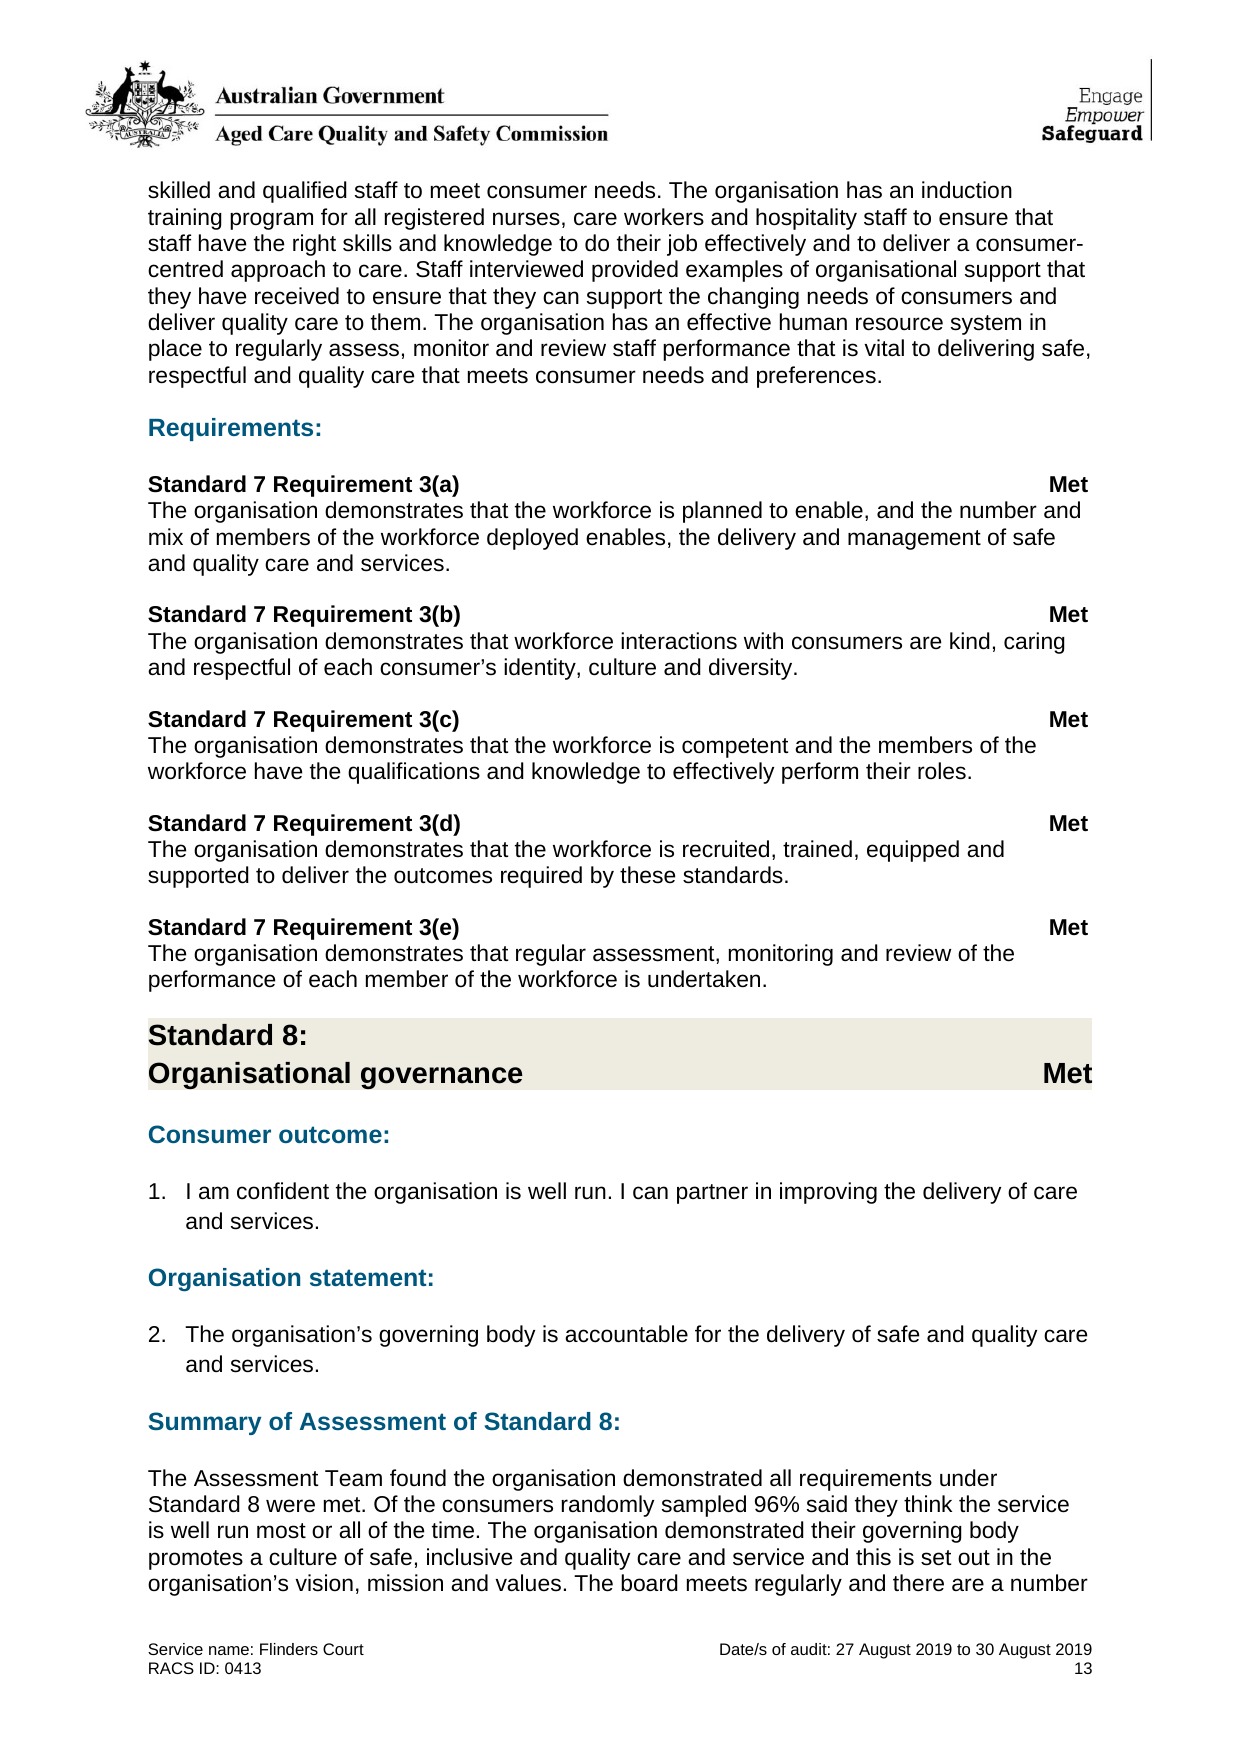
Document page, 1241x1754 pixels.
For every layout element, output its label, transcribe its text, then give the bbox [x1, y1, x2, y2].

text Standard 7 Requirement 3(d) Met [148, 809, 1092, 836]
picture [0, 0, 1240, 169]
list The organisation’s governing body is accountable for the delivery of safe and quality care and services. [148, 1321, 1092, 1378]
text The organisation demonstrates that the workforce is recruited, trained, equipped and supported to deliver the outcomes required by these standards. [148, 836, 1092, 889]
text The organisation demonstrates that the workforce is planned to enable, and the number and mix of members of the workforce deployed enables, the delivery and management of safe and quality care and services. [148, 497, 1092, 576]
text The organisation demonstrates that the workforce is competent and the members of the workforce have the qualifications and knowledge to effectively perform their roles. [148, 732, 1092, 784]
text Standard 7 Requirement 3(e) Met [148, 914, 1092, 940]
subtitle Requirements: [148, 413, 1092, 442]
text The organisation demonstrates that workforce interactions with consumers are kind, caring and respectful of each consumer’s identity, culture and diversity. [148, 628, 1092, 681]
subtitle Standard 8: Organisational governance Met [148, 1018, 1092, 1090]
list I am confident the organisation is well run. I can partner in improving the delivery of care and services. [148, 1178, 1092, 1234]
text Standard 7 Requirement 3(b) Met [148, 601, 1092, 628]
subtitle Summary of Assessment of Standard 8: [148, 1407, 1092, 1435]
subtitle Consumer outcome: [148, 1120, 1092, 1148]
text The organisation demonstrates that regular assessment, monitoring and review of the performance of each member of the workforce is undertaken. [148, 940, 1092, 993]
text Standard 7 Requirement 3(c) Met [148, 706, 1092, 732]
text Standard 7 Requirement 3(a) Met [148, 471, 1092, 497]
subtitle Organisation statement: [148, 1263, 1092, 1292]
